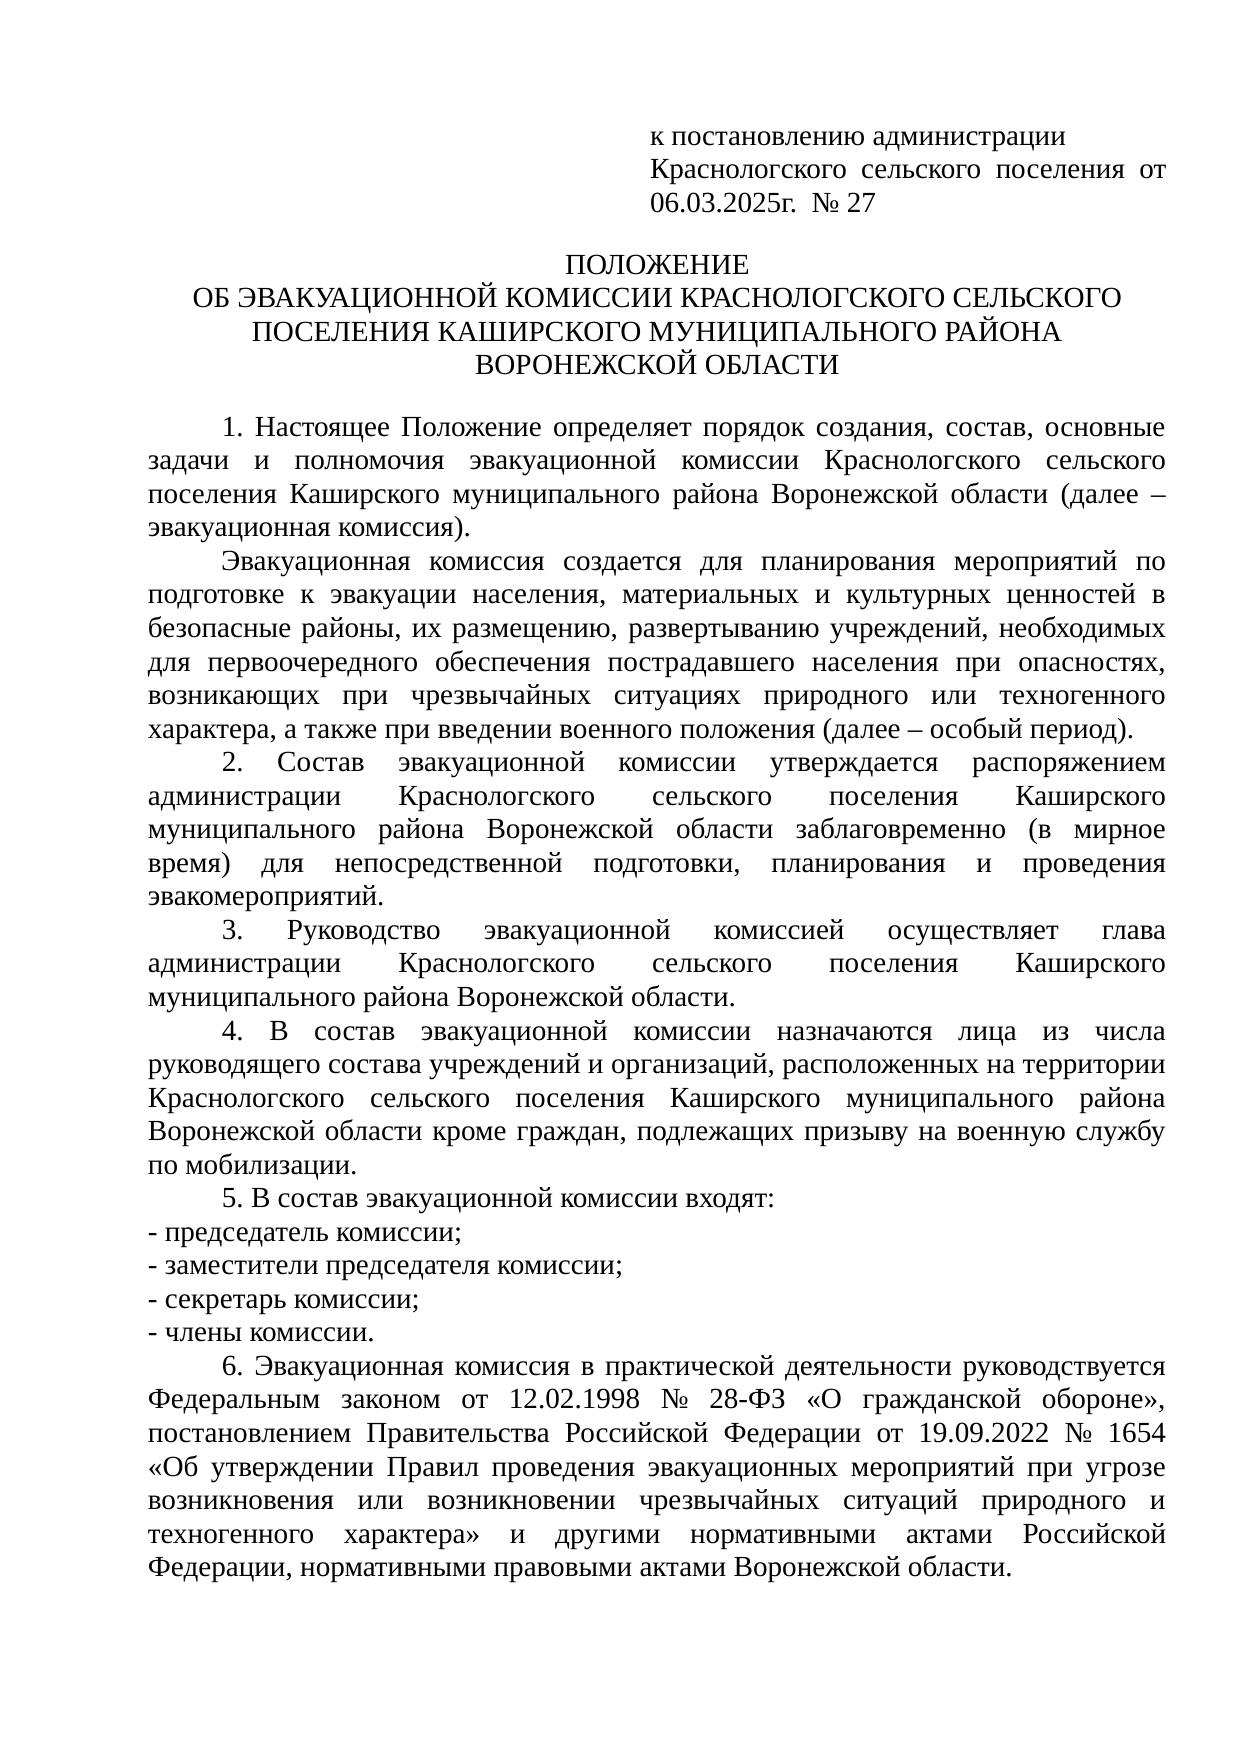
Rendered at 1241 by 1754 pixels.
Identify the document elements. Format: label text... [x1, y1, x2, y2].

text - секретарь комиссии; [148, 1281, 1167, 1314]
text 3. Руководство эвакуационной комиссией осуществляет глава администрации Краснологского сельского поселения Каширского муниципального района Воронежской области. [148, 912, 1167, 1013]
text - члены комиссии. [148, 1314, 1167, 1348]
text ПОЛОЖЕНИЕ [148, 247, 1167, 280]
text к постановлению администрации [650, 118, 1167, 152]
text ОБ ЭВАКУАЦИОННОЙ КОМИССИИ КРАСНОЛОГСКОГО СЕЛЬСКОГО ПОСЕЛЕНИЯ КАШИРСКОГО МУНИЦИПАЛЬНОГО РАЙОНА ВОРОНЕЖСКОЙ ОБЛАСТИ [148, 280, 1167, 381]
text Эвакуационная комиссия создается для планирования мероприятий по подготовке к эвакуации населения, материальных и культурных ценностей в безопасные районы, их размещению, развертыванию учреждений, необходимых для первоочередного обеспечения пострадавшего населения при опасностях, возникающих при чрезвычайных ситуациях природного или техногенного характера, а также при введении военного положения (далее – особый период). [148, 543, 1167, 744]
text 4. В состав эвакуационной комиссии назначаются лица из числа руководящего состава учреждений и организаций, расположенных на территории Краснологского сельского поселения Каширского муниципального района Воронежской области кроме граждан, подлежащих призыву на военную службу по мобилизации. [148, 1013, 1167, 1180]
text Краснологского сельского поселения от 06.03.2025г. № 27 [650, 152, 1167, 219]
text - председатель комиссии; [148, 1214, 1167, 1247]
text 2. Состав эвакуационной комиссии утверждается распоряжением администрации Краснологского сельского поселения Каширского муниципального района Воронежской области заблаговременно (в мирное время) для непосредственной подготовки, планирования и проведения эвакомероприятий. [148, 744, 1167, 912]
text - заместители председателя комиссии; [148, 1247, 1167, 1281]
text 1. Настоящее Положение определяет порядок создания, состав, основные задачи и полномочия эвакуационной комиссии Краснологского сельского поселения Каширского муниципального района Воронежской области (далее – эвакуационная комиссия). [148, 409, 1167, 543]
text 6. Эвакуационная комиссия в практической деятельности руководствуется Федеральным законом от 12.02.1998 № 28-ФЗ «О гражданской обороне», постановлением Правительства Российской Федерации от 19.09.2022 № 1654 «Об утверждении Правил проведения эвакуационных мероприятий при угрозе возникновения или возникновении чрезвычайных ситуаций природного и техногенного характера» и другими нормативными актами Российской Федерации, нормативными правовыми актами Воронежской области. [148, 1348, 1167, 1583]
text 5. В состав эвакуационной комиссии входят: [148, 1180, 1167, 1214]
